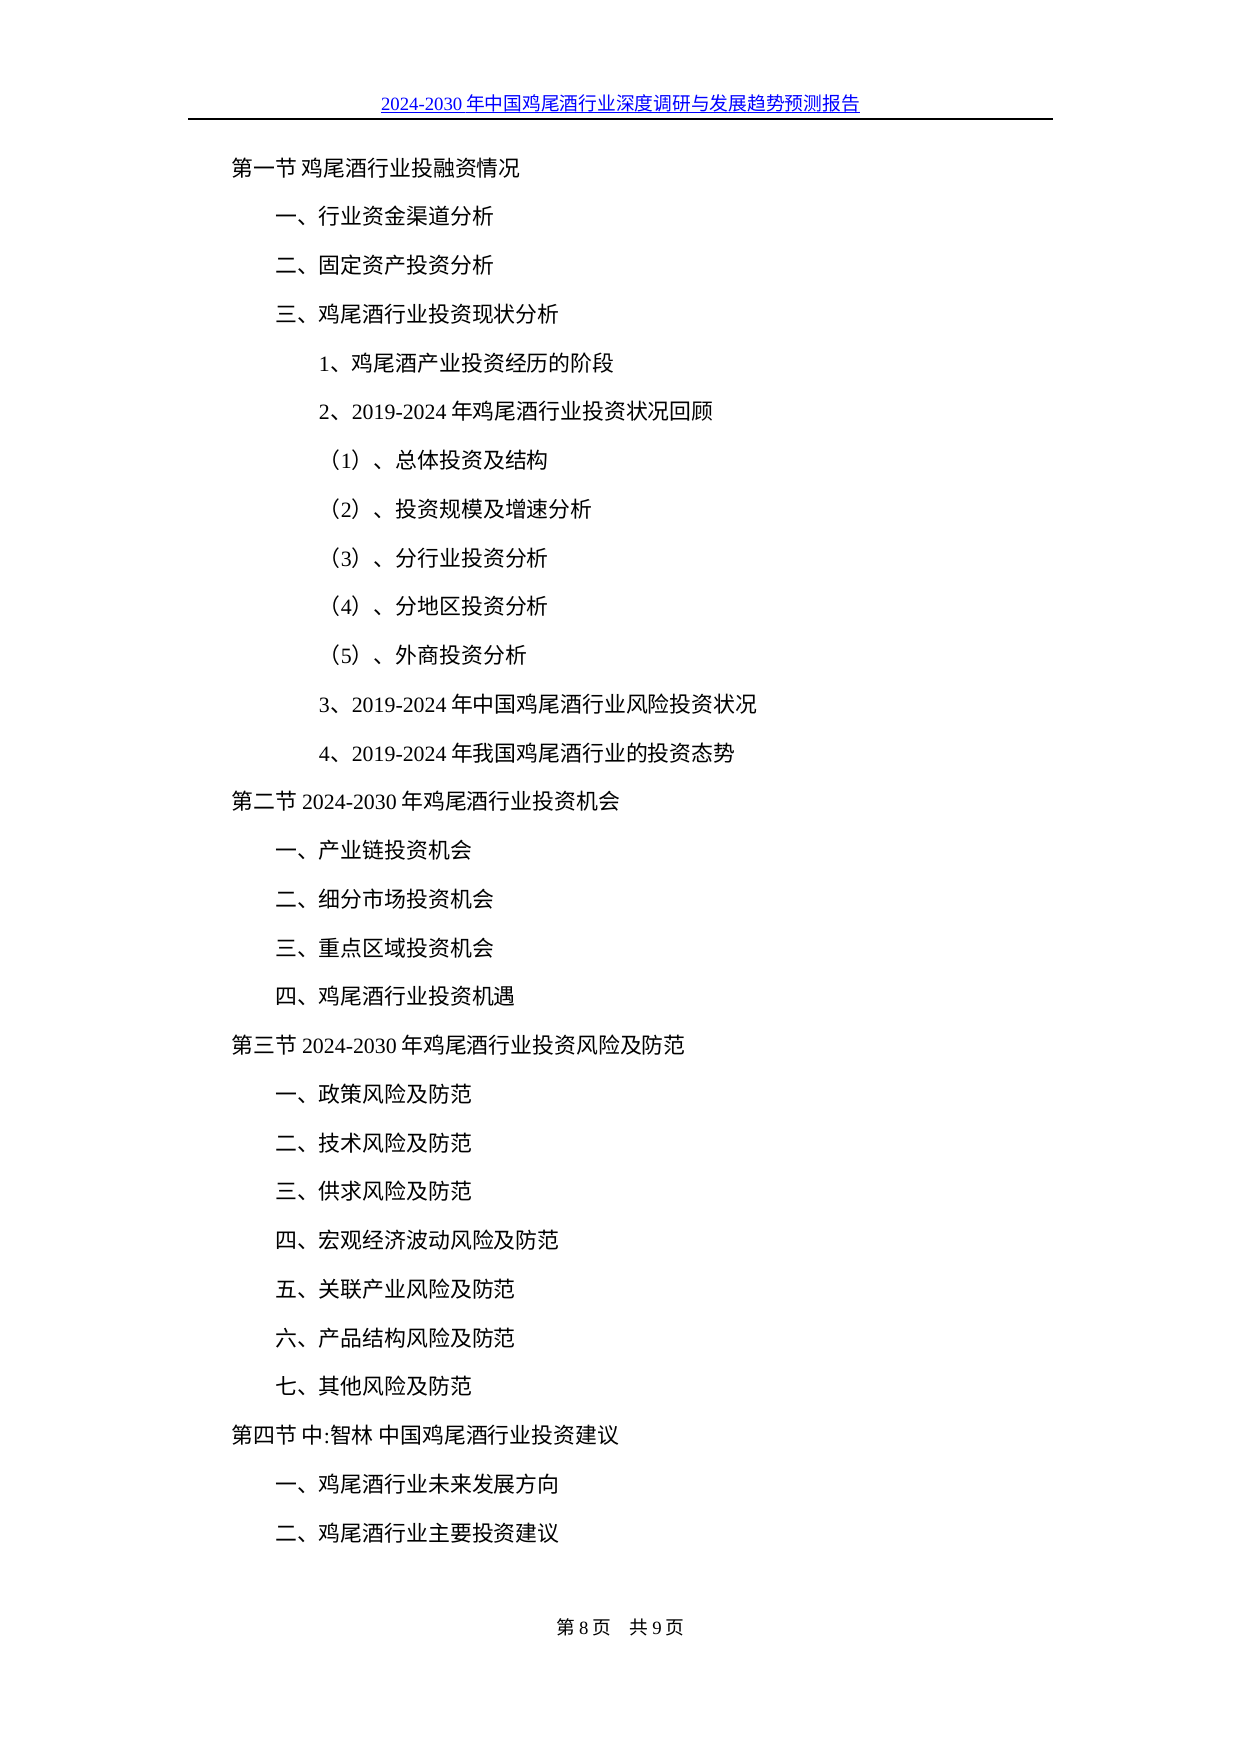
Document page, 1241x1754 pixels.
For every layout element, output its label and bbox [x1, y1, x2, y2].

text [187, 150, 1053, 1548]
